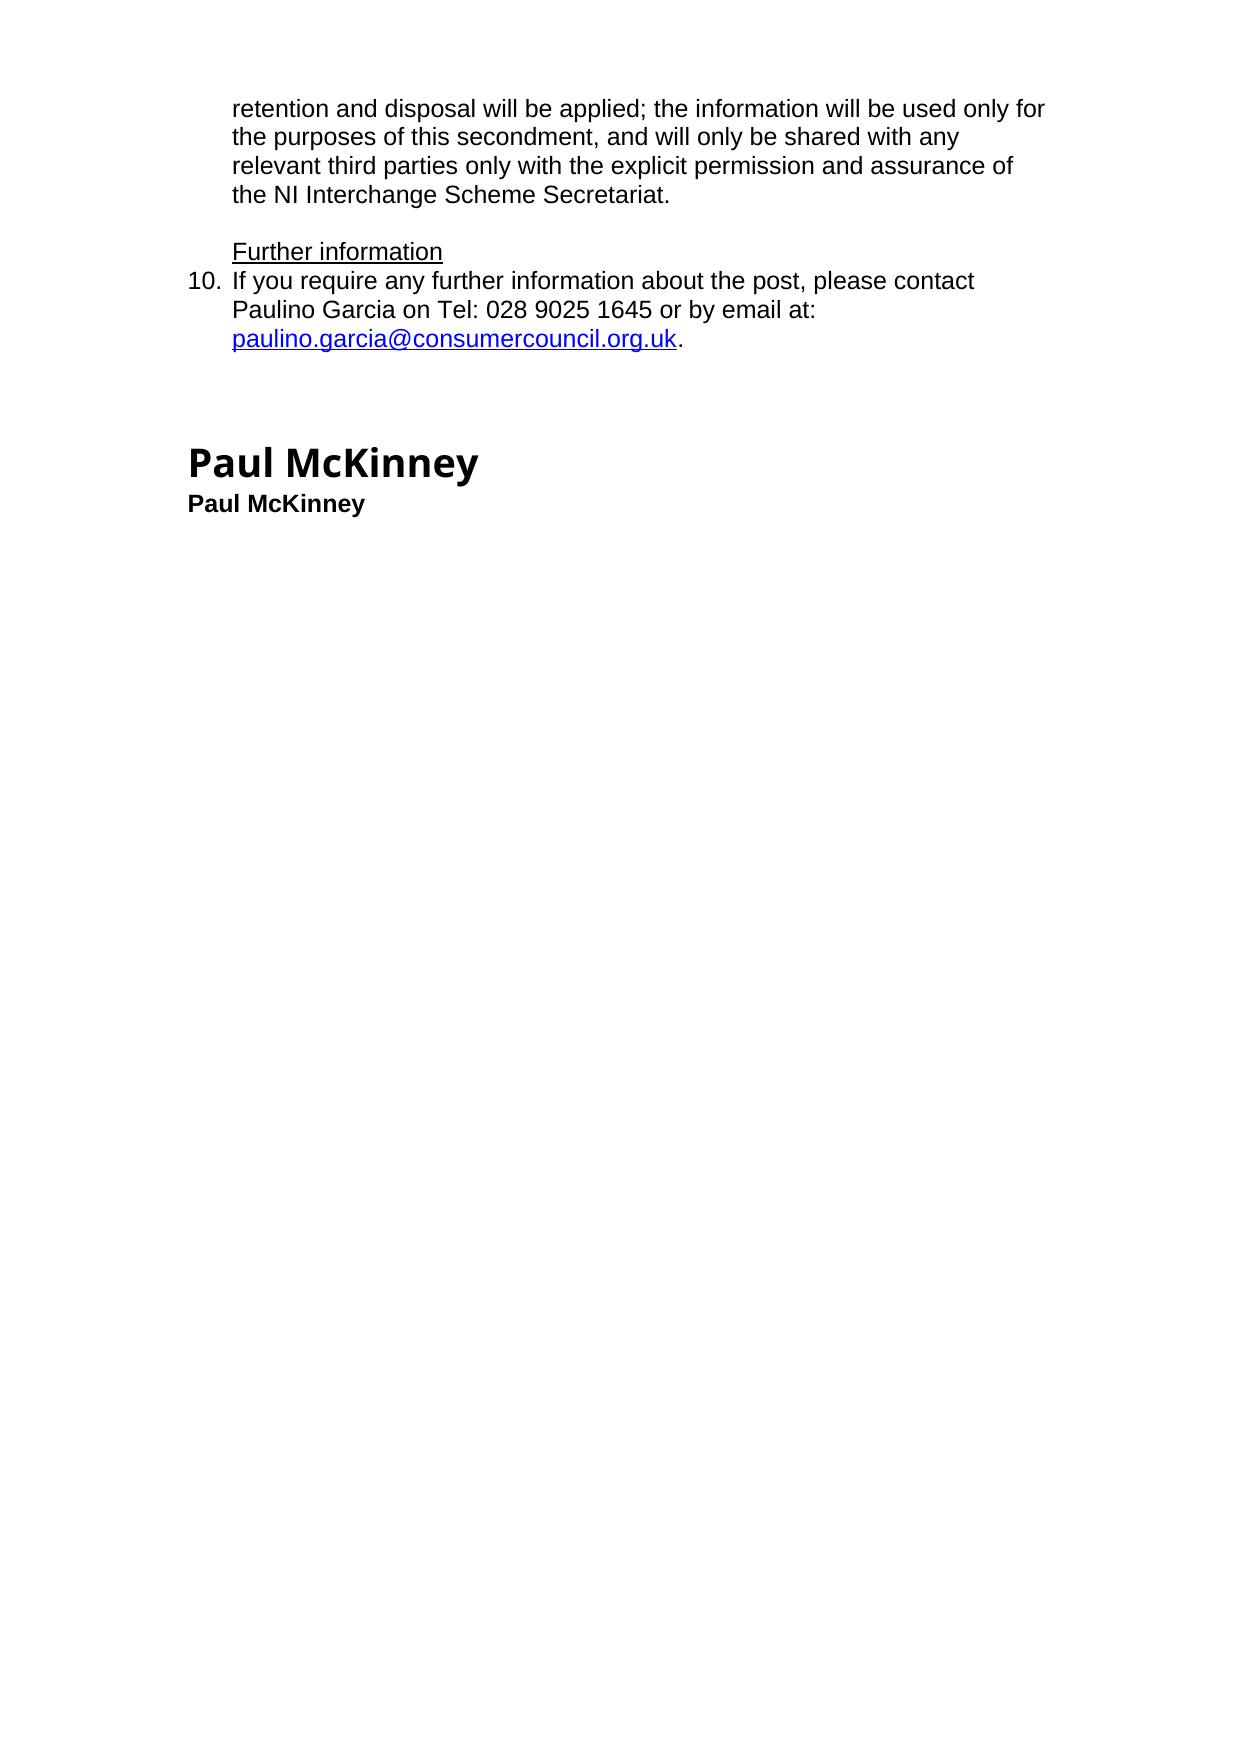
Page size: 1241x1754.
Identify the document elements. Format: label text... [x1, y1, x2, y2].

text Further information [232, 237, 1053, 266]
text Paul McKinney [187, 489, 1053, 518]
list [187, 94, 1053, 209]
text Paul McKinney [187, 435, 1053, 489]
list If you require any further information about the post, please contact Paulino Garcia on Tel: 028 9025 1645 or by email at: paulino.garcia@consumercouncil.org.uk. [187, 266, 1053, 352]
